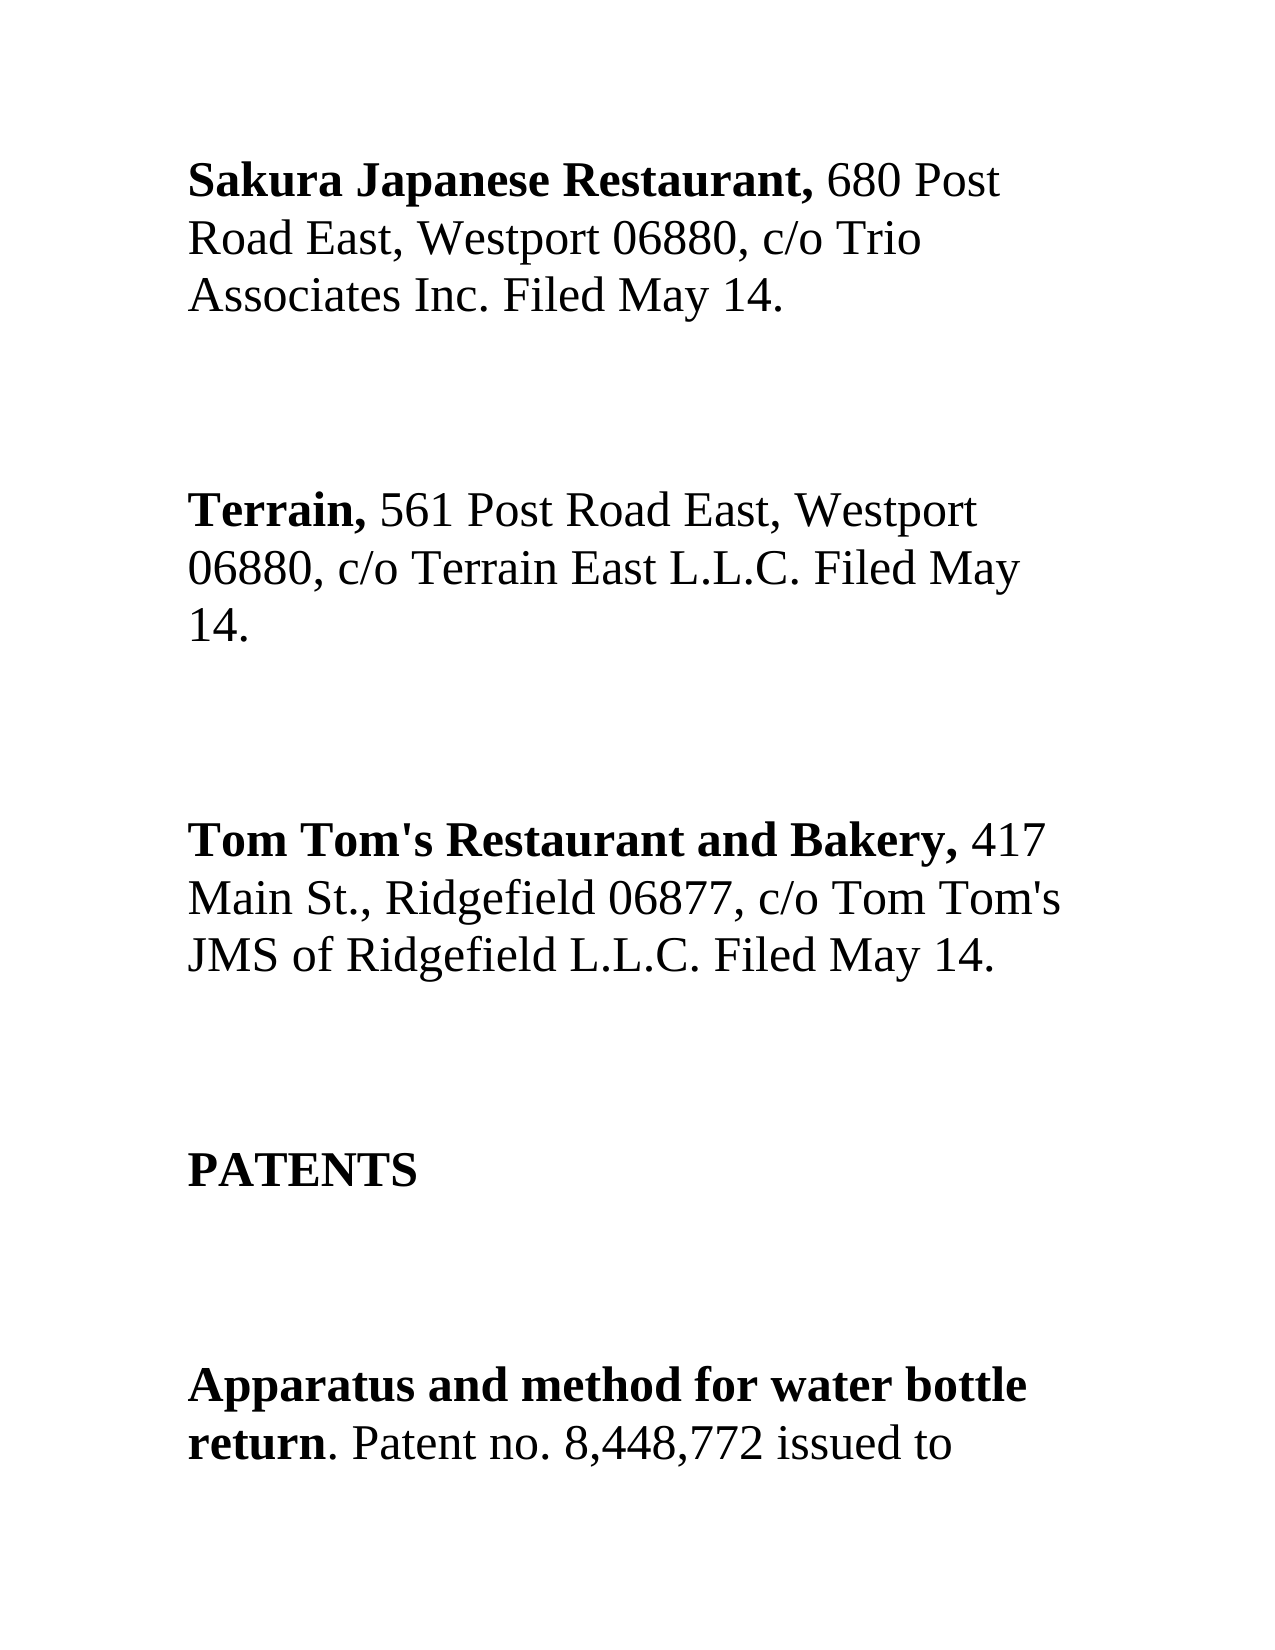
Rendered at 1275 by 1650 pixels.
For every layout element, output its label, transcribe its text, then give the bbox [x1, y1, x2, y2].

text Tom Tom's Restaurant and Bakery, 417 Main St., Ridgefield 06877, c/o Tom Tom's JMS of Ridgefield L.L.C. Filed May 14. [187, 810, 1087, 982]
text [187, 1355, 1087, 1470]
text Terrain, 561 Post Road East, Westport 06880, c/o Terrain East L.L.C. Filed May 14. [187, 480, 1087, 652]
text PATENTS [187, 1140, 1087, 1197]
text Sakura Japanese Restaurant, 680 Post Road East, Westport 06880, c/o Trio Associates Inc. Filed May 14. [187, 150, 1087, 322]
